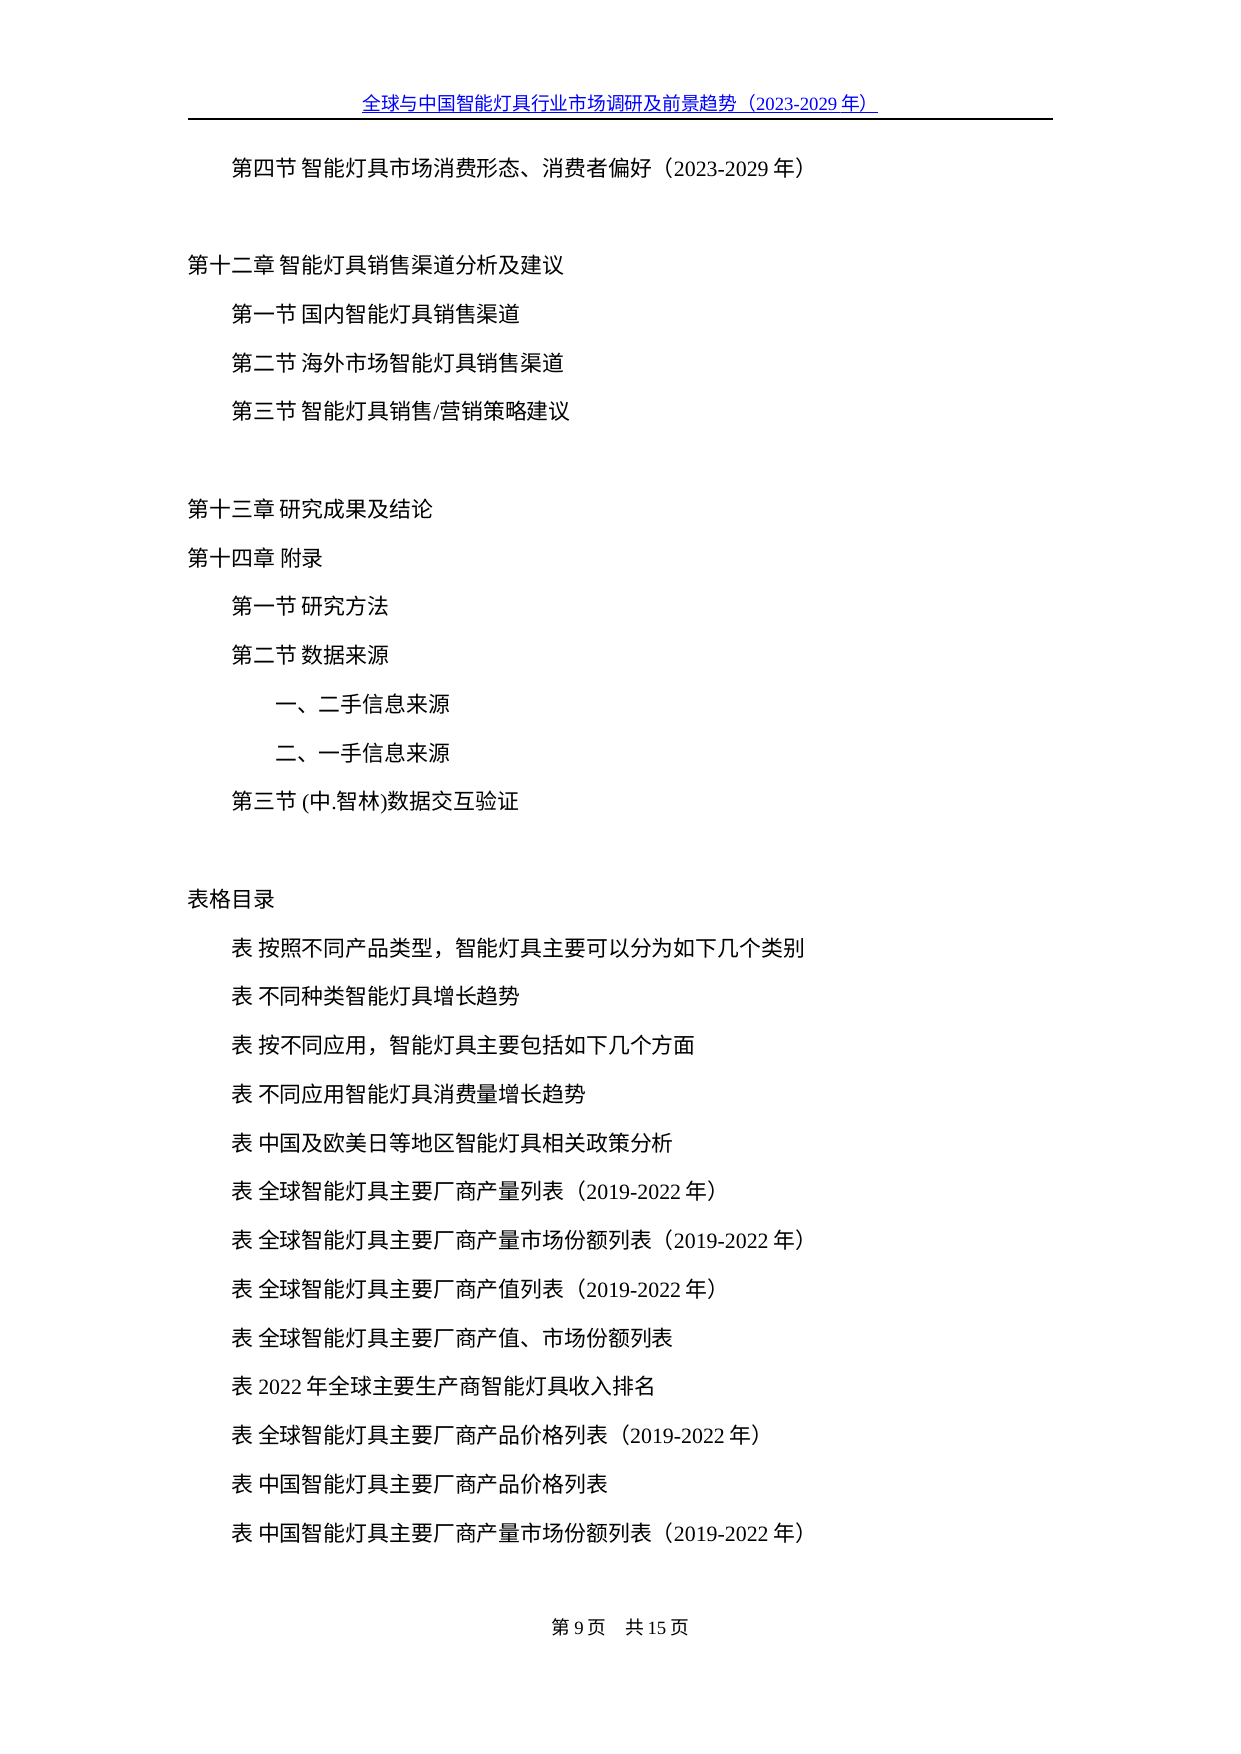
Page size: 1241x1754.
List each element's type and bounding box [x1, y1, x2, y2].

text [187, 150, 1053, 1548]
